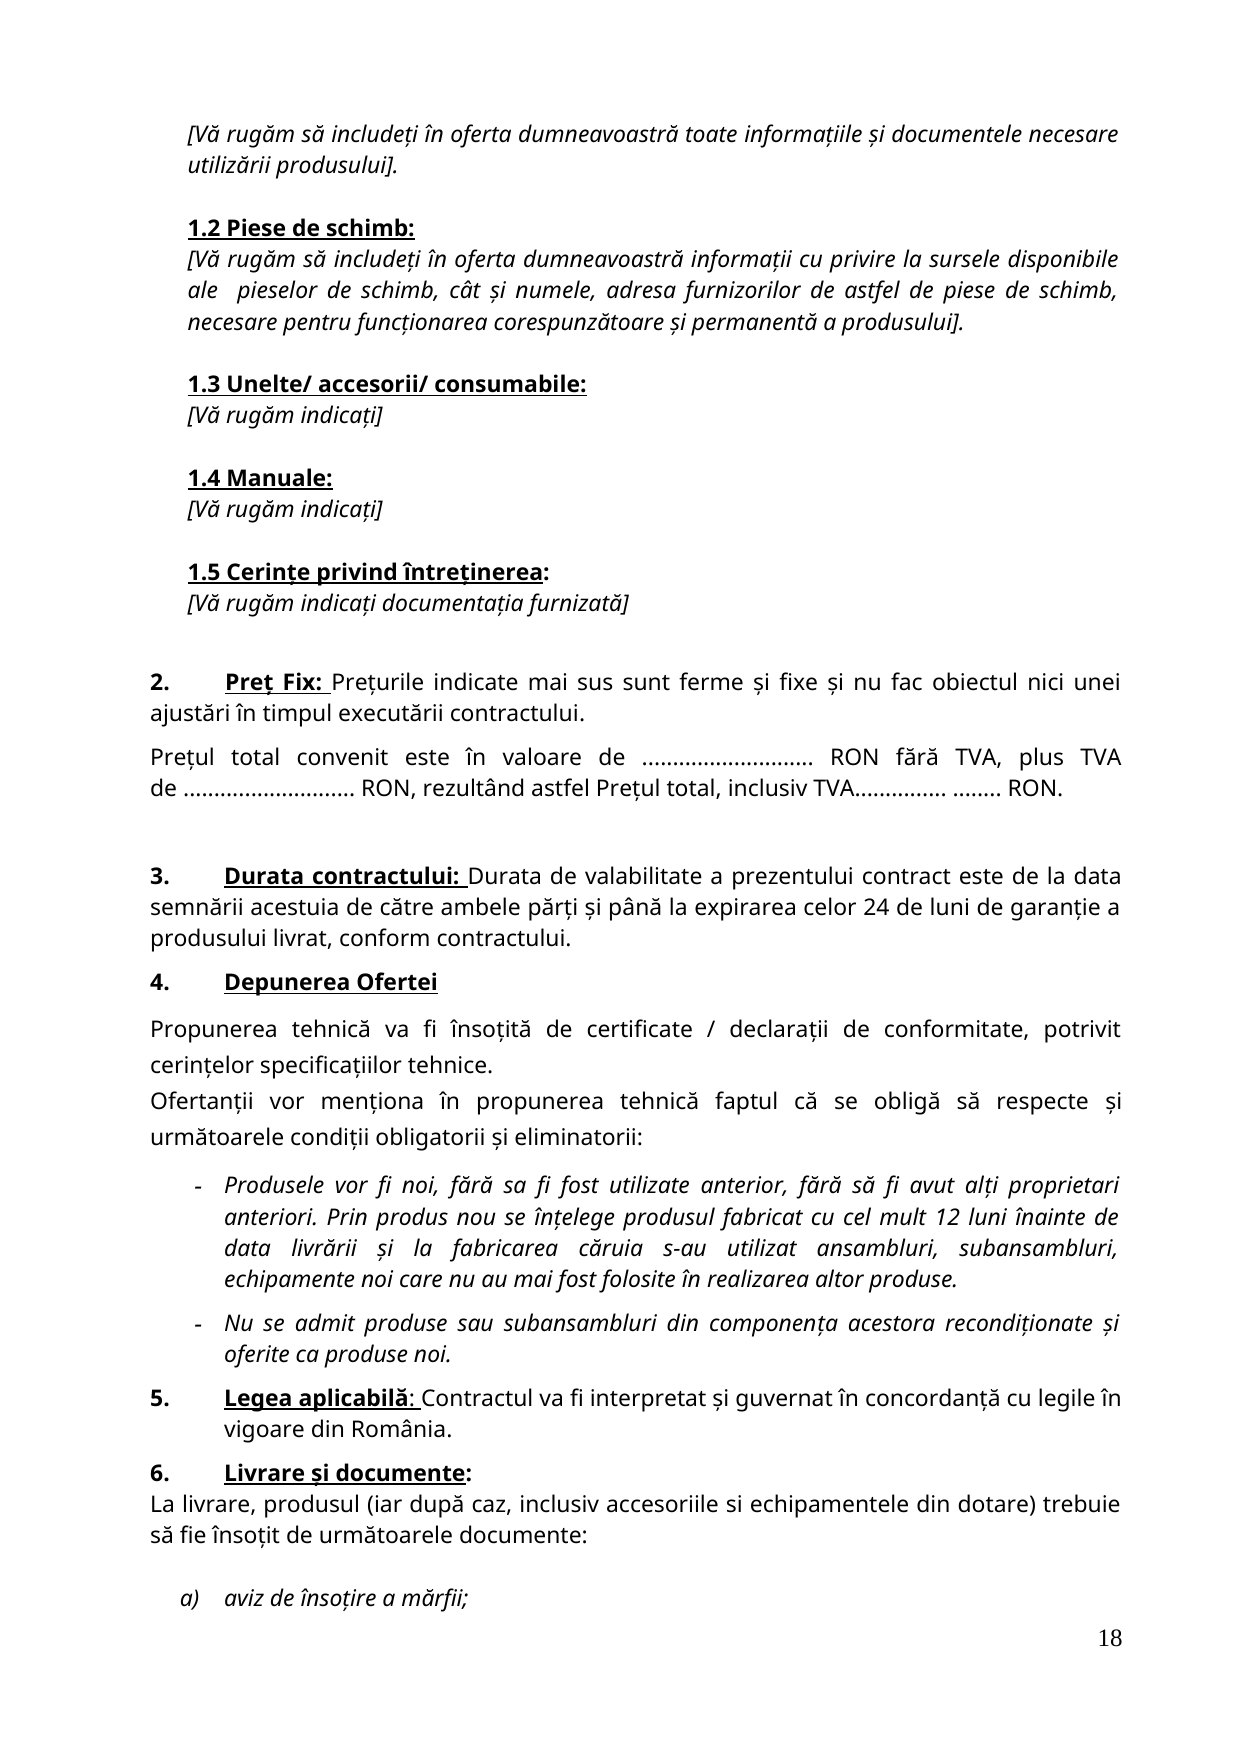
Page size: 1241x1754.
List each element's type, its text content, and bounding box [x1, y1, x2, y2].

list Nu se admit produse sau subansambluri din componenţa acestora recondiționate şi oferite ca produse noi. [194, 1307, 1122, 1369]
text 1.3 Unelte/ accesorii/ consumabile: [187, 368, 1122, 399]
list Durata contractului: Durata de valabilitate a prezentului contract este de la data semnării acestuia de către ambele părți și până la expirarea celor 24 de luni de garanție a produsului livrat, conform contractului. [150, 860, 1122, 953]
text La livrare, produsul (iar după caz, inclusiv accesoriile si echipamentele din dotare) trebuie să fie însoţit de următoarele documente: [112, 1488, 1122, 1550]
text [Vă rugăm indicaţi] [187, 399, 1122, 431]
text [Vă rugăm să includeți în oferta dumneavoastră toate informațiile și documentele necesare utilizării produsului]. [187, 118, 1122, 181]
list aviz de însoțire a mărfii; [179, 1582, 1122, 1613]
text [Vă rugăm să includeți în oferta dumneavoastră informații cu privire la sursele disponibile ale pieselor de schimb, cât și numele, adresa furnizorilor de astfel de piese de schimb, necesare pentru funcționarea corespunzătoare și permanentă a produsului]. [187, 243, 1122, 337]
list Livrare și documente: [150, 1457, 1122, 1488]
text Propunerea tehnică va fi însoţită de certificate / declaraţii de conformitate, potrivit cerinţelor specificaţiilor tehnice. [150, 1013, 1122, 1080]
list Produsele vor fi noi, fără sa fi fost utilizate anterior, fără să fi avut alţi proprietari anteriori. Prin produs nou se înţelege produsul fabricat cu cel mult 12 luni înainte de data livrării şi la fabricarea căruia s-au utilizat ansambluri, subansambluri, echipamente noi care nu au mai fost folosite în realizarea altor produse. [194, 1169, 1122, 1294]
text [Vă rugăm indicaţi] [187, 493, 1122, 524]
list Preț Fix: Prețurile indicate mai sus sunt ferme și fixe și nu fac obiectul nici unei ajustări în timpul executării contractului. [150, 666, 1122, 728]
text 1.2 Piese de schimb: [187, 212, 1122, 243]
text 1.5 Cerinţe privind întreţinerea: [187, 556, 1122, 587]
list Legea aplicabilă: Contractul va fi interpretat și guvernat în concordanță cu legile în vigoare din România. [150, 1382, 1122, 1444]
text 1.4 Manuale: [187, 462, 1122, 493]
text Prețul total convenit este în valoare de ............................ RON fără TVA, plus TVA de ............................ RON, rezultând astfel Prețul total, inclusiv TVA............... ........ RON. [150, 741, 1122, 803]
text [Vă rugăm indicaţi documentaţia furnizată] [187, 587, 1122, 618]
list Depunerea Ofertei [150, 966, 1122, 997]
text Ofertanţii vor menţiona în propunerea tehnică faptul că se obligă să respecte şi următoarele condiţii obligatorii şi eliminatorii: [150, 1085, 1122, 1152]
